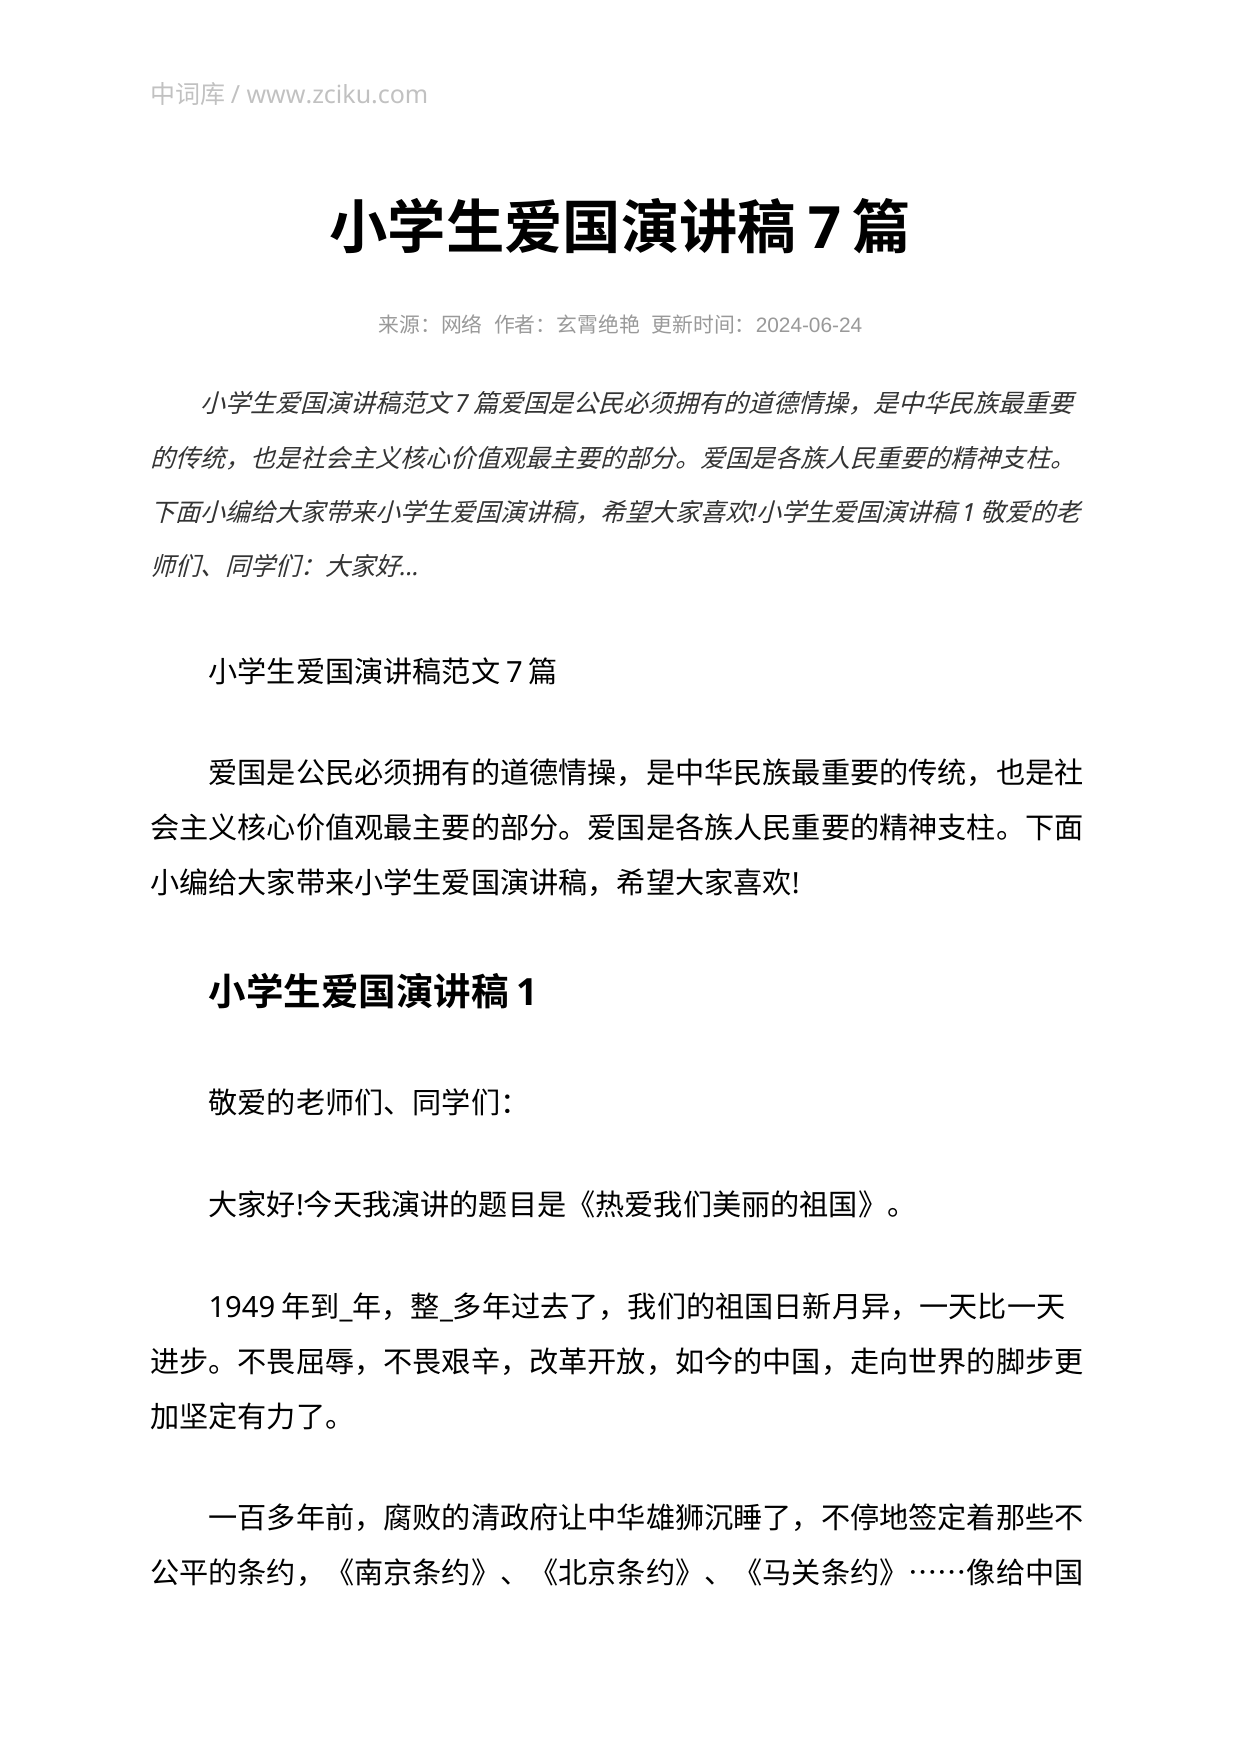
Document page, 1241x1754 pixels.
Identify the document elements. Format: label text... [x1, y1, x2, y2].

text 大家好!今天我演讲的题目是《热爱我们美丽的祖国》。 [150, 1181, 1090, 1224]
text 小学生爱国演讲稿范文7篇爱国是公民必须拥有的道德情操，是中华民族最重要的传统，也是社会主义核心价值观最主要的部分。爱国是各族人民重要的精神支柱。下面小编给大家带来小学生爱国演讲稿，希望大家喜欢!小学生爱国演讲稿1敬爱的老师们、同学们：大家好... [150, 384, 1090, 583]
subtitle 小学生爱国演讲稿7篇 [150, 181, 1090, 266]
text 爱国是公民必须拥有的道德情操，是中华民族最重要的传统，也是社会主义核心价值观最主要的部分。爱国是各族人民重要的精神支柱。下面小编给大家带来小学生爱国演讲稿，希望大家喜欢! [150, 750, 1090, 902]
text 小学生爱国演讲稿范文7篇 [150, 648, 1090, 691]
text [150, 1495, 1090, 1592]
text 敬爱的老师们、同学们： [150, 1079, 1090, 1122]
text 来源：网络 作者：玄霄绝艳 更新时间：2024-06-24 [150, 313, 1090, 337]
text 小学生爱国演讲稿1 [150, 962, 1090, 1016]
text 1949年到_年，整_多年过去了，我们的祖国日新月异，一天比一天进步。不畏屈辱，不畏艰辛，改革开放，如今的中国，走向世界的脚步更加坚定有力了。 [150, 1283, 1090, 1435]
